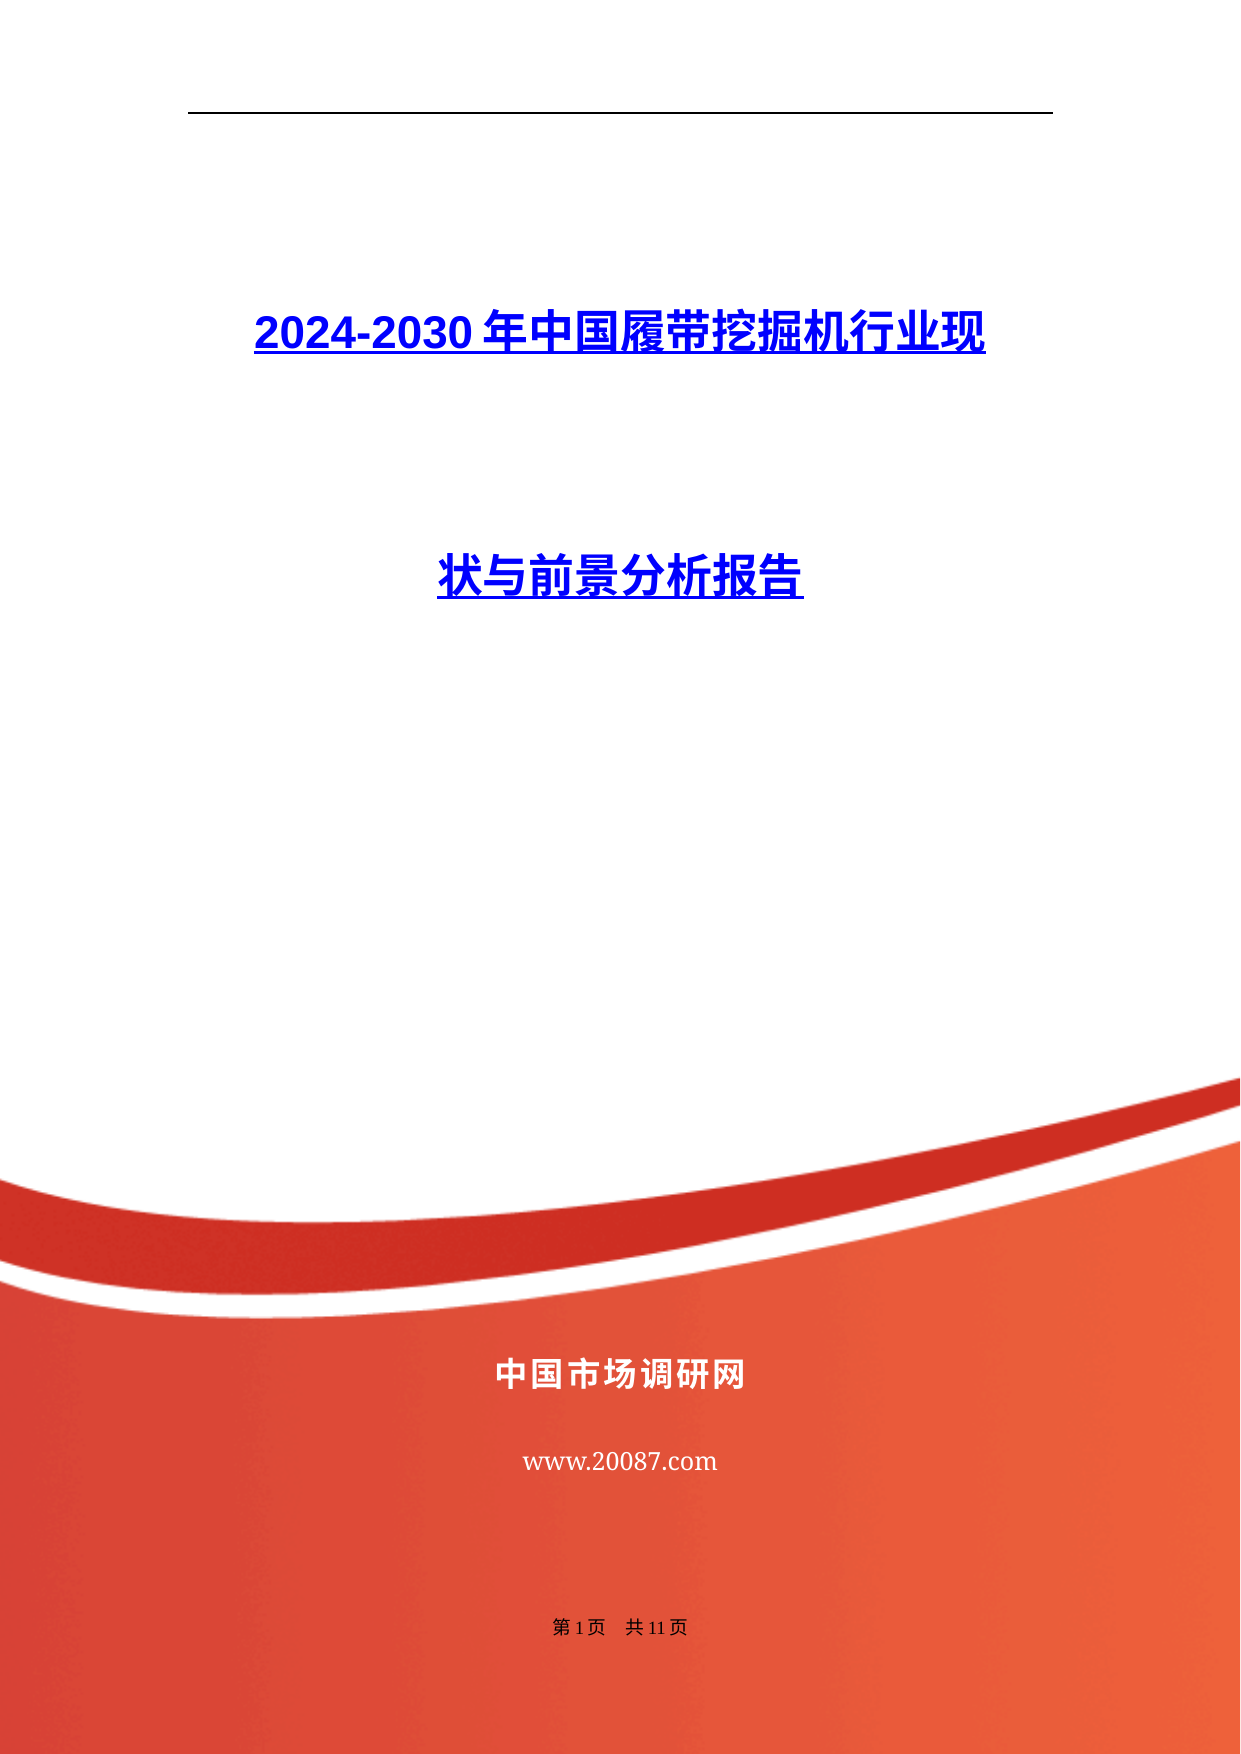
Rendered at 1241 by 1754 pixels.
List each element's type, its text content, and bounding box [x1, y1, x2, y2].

table_header 2024-2030年中国履带挖掘机行业现状与前景分析报告 [188, 207, 1053, 773]
picture [0, 1006, 1241, 1754]
text www.20087.com [187, 1428, 1053, 1493]
subtitle 中国市场调研网 [187, 1339, 1053, 1404]
